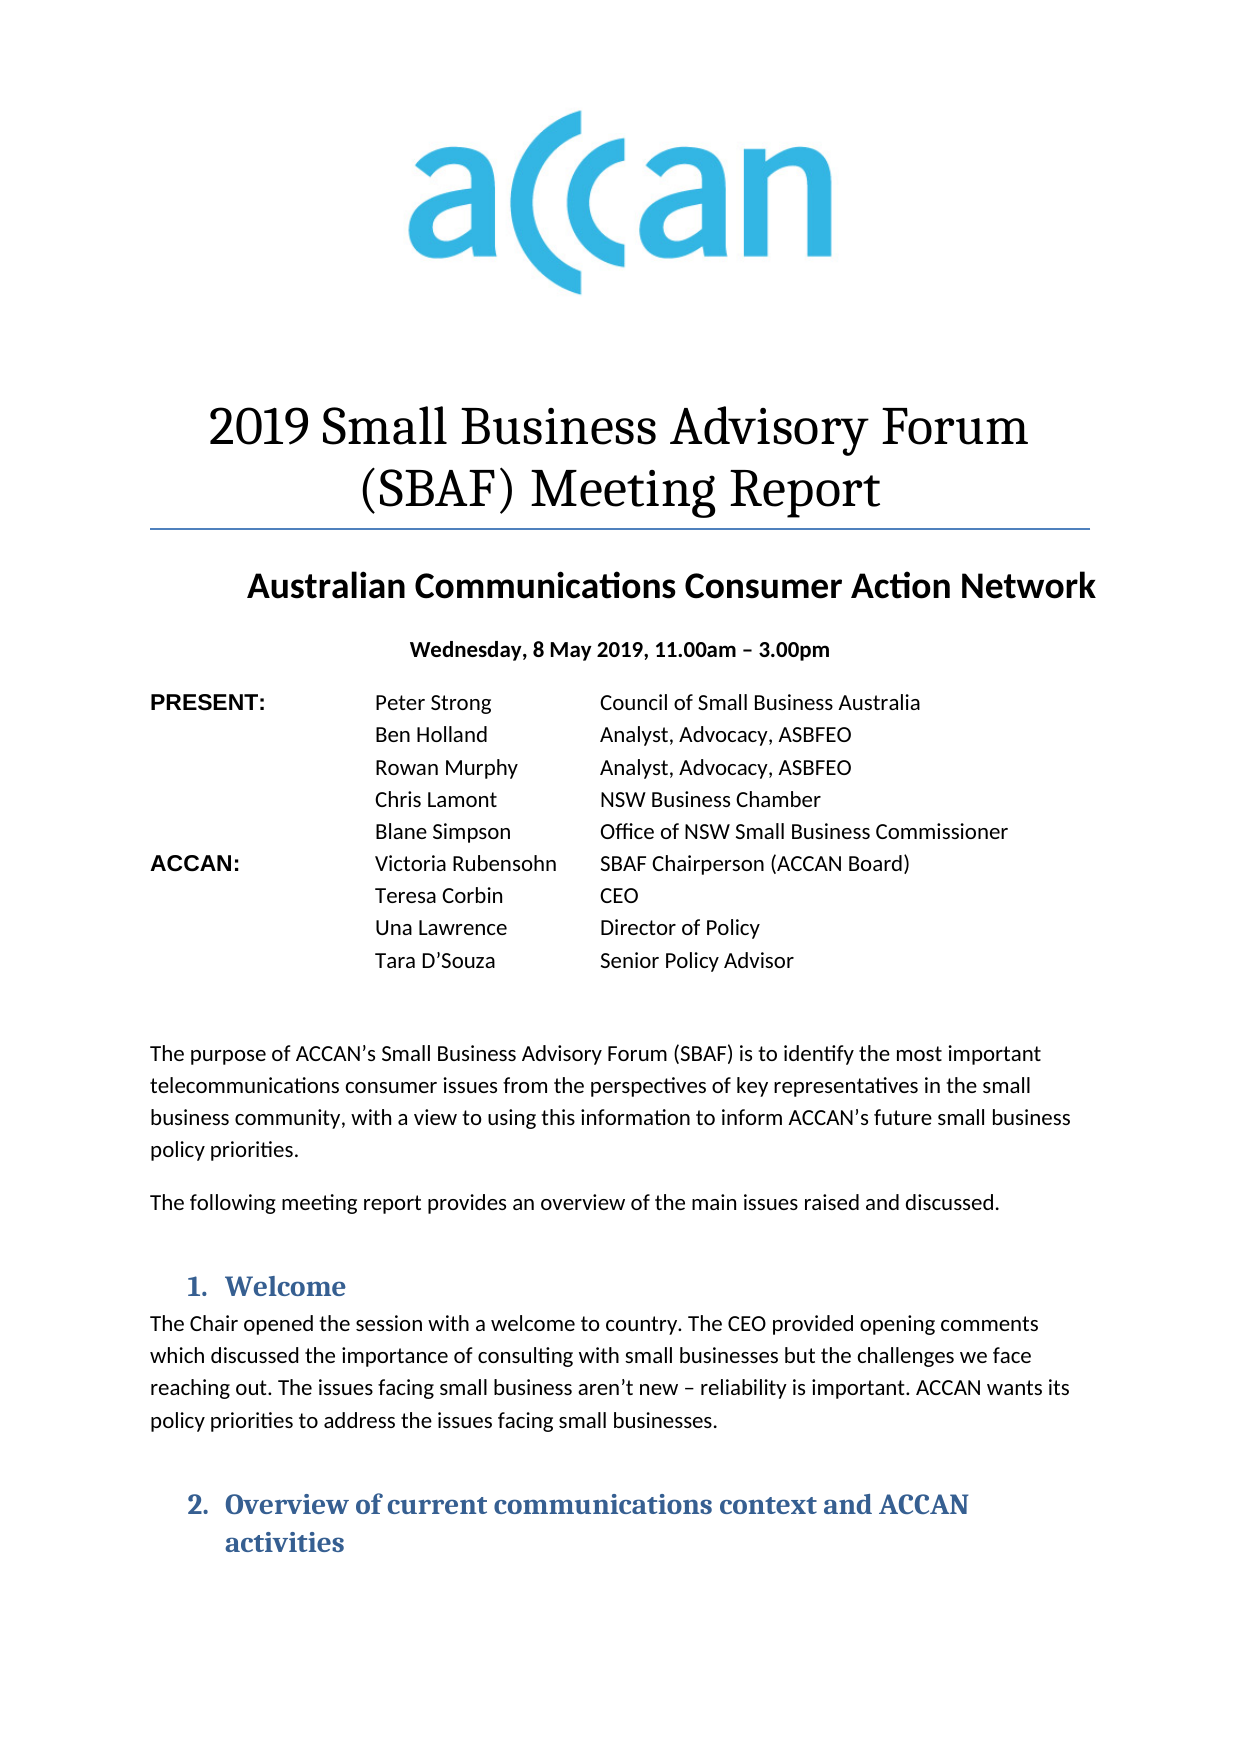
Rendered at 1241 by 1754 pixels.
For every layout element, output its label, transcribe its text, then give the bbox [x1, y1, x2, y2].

text Blane Simpson Office of NSW Small Business Commissioner [300, 817, 1090, 845]
title 2019 Small Business Advisory Forum (SBAF) Meeting Report [150, 395, 1090, 528]
text PRESENT: Peter Strong Council of Small Business Australia [150, 688, 1090, 716]
text ACCAN: Victoria Rubensohn SBAF Chairperson (ACCAN Board) [150, 849, 1090, 877]
text Una Lawrence Director of Policy [300, 913, 1090, 942]
text The Chair opened the session with a welcome to country. The CEO provided opening comments which discussed the importance of consulting with small businesses but the challenges we face reaching out. The issues facing small business aren’t new – reliability is important. ACCAN wants its policy priorities to address the issues facing small businesses. [150, 1309, 1090, 1434]
text Ben Holland Analyst, Advocacy, ASBFEO [300, 720, 1090, 748]
text Wednesday, 8 May 2019, 11.00am – 3.00pm [150, 635, 1090, 663]
text Chris Lamont NSW Business Chamber [300, 785, 1090, 813]
text The purpose of ACCAN’s Small Business Advisory Forum (SBAF) is to identify the most important telecommunications consumer issues from the perspectives of key representatives in the small business community, with a view to using this information to inform ACCAN’s future small business policy priorities. [150, 1039, 1090, 1163]
text Teresa Corbin CEO [300, 881, 1090, 909]
text Tara D’Souza Senior Policy Advisor [300, 946, 1090, 974]
subtitle Overview of current communications context and ACCAN activities [187, 1488, 1090, 1560]
picture [369, 73, 871, 334]
subtitle Welcome [187, 1271, 1090, 1304]
text Australian Communications Consumer Action Network [150, 562, 1193, 607]
text The following meeting report provides an overview of the main issues raised and discussed. [150, 1188, 1090, 1216]
text Rowan Murphy Analyst, Advocacy, ASBFEO [300, 753, 1090, 781]
